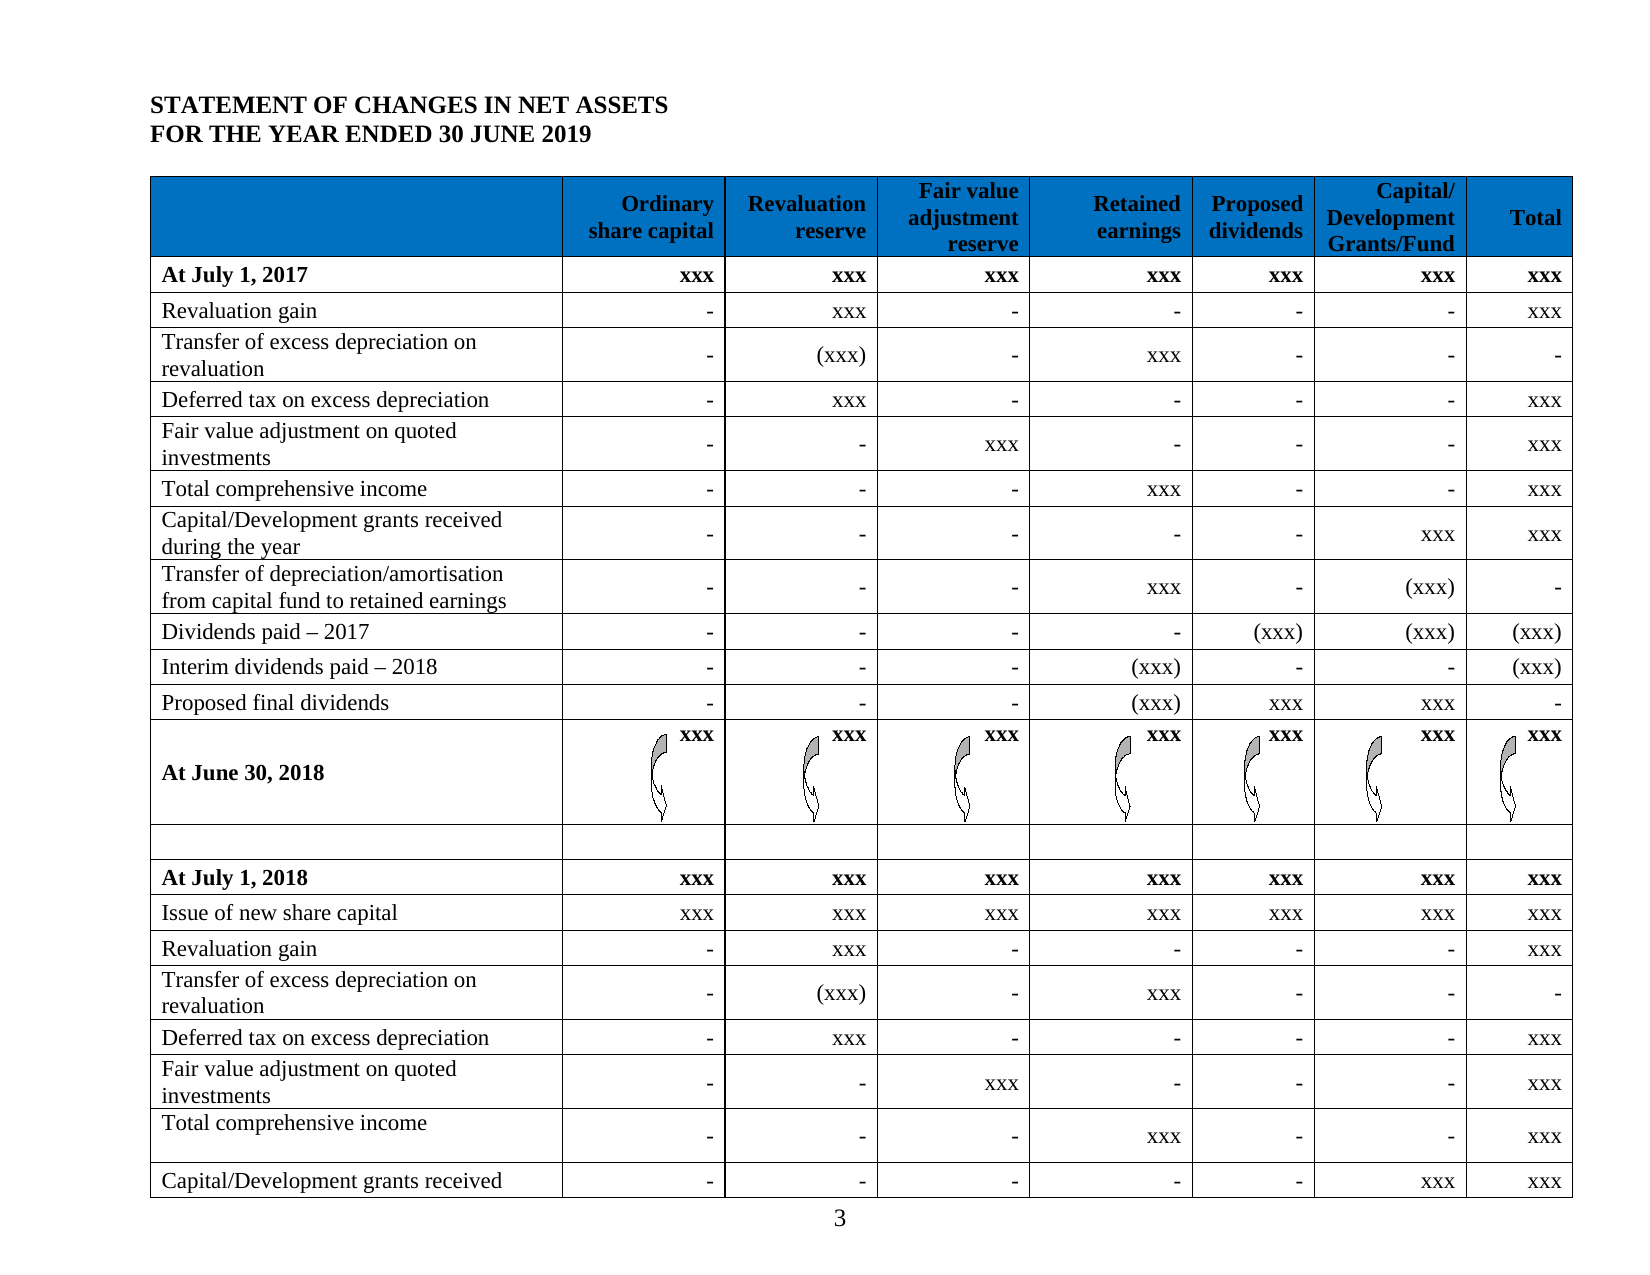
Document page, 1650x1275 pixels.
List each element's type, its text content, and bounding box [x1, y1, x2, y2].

table_cell - [1315, 382, 1466, 416]
table_cell - [1193, 1055, 1314, 1108]
table_cell xxx [1467, 382, 1572, 416]
table_cell xxx [1030, 328, 1192, 381]
table_cell - [563, 1020, 724, 1054]
table_cell xxx [563, 860, 724, 894]
table_cell xxx [878, 257, 1029, 292]
table_cell - [1315, 417, 1466, 470]
table_cell At July 1, 2018 [151, 860, 562, 894]
table_cell (xxx) [726, 966, 877, 1019]
table_cell - [1193, 293, 1314, 327]
table_cell xxx [1030, 860, 1192, 894]
table_cell xxx [1030, 720, 1192, 823]
table_cell - [878, 650, 1029, 684]
table_cell - [878, 293, 1029, 327]
table_cell [1193, 825, 1314, 859]
table_cell Capital/Development grants received during the year [151, 507, 562, 559]
table_cell - [1030, 614, 1192, 648]
table_cell - [726, 471, 877, 506]
table_cell Fair value adjustment on quoted investments [151, 417, 562, 470]
table_cell At June 30, 2018 [151, 720, 562, 823]
table_cell - [1193, 382, 1314, 416]
table_cell - [563, 685, 724, 719]
table_cell xxx [878, 895, 1029, 930]
table_cell - [1030, 1055, 1192, 1108]
table_cell [1467, 825, 1572, 859]
table_cell xxx [726, 720, 877, 823]
table_cell - [726, 507, 877, 559]
table_cell xxx [1315, 1163, 1466, 1197]
table_cell - [1030, 417, 1192, 470]
table_cell - [1030, 1163, 1192, 1197]
table_cell xxx [563, 895, 724, 930]
table_cell xxx [726, 895, 877, 930]
table_cell - [563, 328, 724, 381]
table_cell - [563, 650, 724, 684]
table_cell - [563, 560, 724, 613]
table_cell xxx [1467, 931, 1572, 965]
table_cell xxx [1467, 1109, 1572, 1162]
table_cell (xxx) [1467, 614, 1572, 648]
table_cell xxx [1193, 720, 1314, 823]
text FOR THE YEAR ENDED 30 JUNE 2019 [150, 119, 1530, 147]
table_cell xxx [1467, 720, 1572, 823]
table_cell - [878, 1020, 1029, 1054]
table_cell - [878, 966, 1029, 1019]
table_cell xxx [1315, 860, 1466, 894]
table_cell - [726, 417, 877, 470]
table_cell - [1467, 560, 1572, 613]
table_cell xxx [726, 860, 877, 894]
table_cell Transfer of excess depreciation on revaluation [151, 328, 562, 381]
table_header Proposed dividends [1193, 177, 1314, 256]
table_cell - [1193, 417, 1314, 470]
table_cell [1030, 825, 1192, 859]
table_cell - [878, 328, 1029, 381]
table_cell - [1193, 650, 1314, 684]
table_cell Deferred tax on excess depreciation [151, 1020, 562, 1054]
table_cell xxx [1030, 257, 1192, 292]
table_cell - [1193, 328, 1314, 381]
table_cell xxx [1193, 257, 1314, 292]
table_cell - [1315, 966, 1466, 1019]
table_cell - [1030, 931, 1192, 965]
table_cell xxx [1030, 895, 1192, 930]
table_cell xxx [726, 382, 877, 416]
table_cell Deferred tax on excess depreciation [151, 382, 562, 416]
table_cell Issue of new share capital [151, 895, 562, 930]
table_cell (xxx) [1030, 685, 1192, 719]
table_cell xxx [1315, 895, 1466, 930]
table_cell (xxx) [726, 328, 877, 381]
table_cell xxx [1030, 560, 1192, 613]
table_cell [878, 825, 1029, 859]
table_cell - [1193, 1020, 1314, 1054]
subtitle STATEMENT OF CHANGES IN NET ASSETS [150, 90, 1530, 119]
table_cell - [1315, 1020, 1466, 1054]
table_cell - [878, 471, 1029, 506]
table_cell - [878, 685, 1029, 719]
table_cell xxx [878, 1055, 1029, 1108]
table_cell xxx [1467, 1020, 1572, 1054]
table_cell - [726, 1055, 877, 1108]
table_cell - [726, 1109, 877, 1162]
table_cell - [563, 966, 724, 1019]
table_cell - [726, 650, 877, 684]
table_cell - [1315, 1055, 1466, 1108]
table_cell [563, 825, 724, 859]
table_cell - [1030, 382, 1192, 416]
table_cell - [726, 1163, 877, 1197]
table_cell (xxx) [1030, 650, 1192, 684]
table_cell - [1315, 471, 1466, 506]
table_cell - [563, 1055, 724, 1108]
table_cell [1315, 825, 1466, 859]
table_cell (xxx) [1193, 614, 1314, 648]
table_cell xxx [1315, 257, 1466, 292]
table_cell (xxx) [1467, 650, 1572, 684]
table_header Fair value adjustment reserve [878, 177, 1029, 256]
table_header Retained earnings [1030, 177, 1192, 256]
table_header Revaluation reserve [726, 177, 877, 256]
table_cell - [1193, 1109, 1314, 1162]
table_cell - [878, 560, 1029, 613]
table_cell - [878, 1109, 1029, 1162]
table_cell xxx [1467, 257, 1572, 292]
table_cell xxx [1030, 471, 1192, 506]
table_cell - [878, 1163, 1029, 1197]
table_cell xxx [1467, 895, 1572, 930]
table_cell Revaluation gain [151, 931, 562, 965]
table_cell - [563, 471, 724, 506]
table_cell xxx [1193, 685, 1314, 719]
table_cell - [1030, 293, 1192, 327]
table_cell [151, 825, 562, 859]
table_cell xxx [726, 257, 877, 292]
table_cell Proposed final dividends [151, 685, 562, 719]
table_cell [151, 1163, 562, 1197]
table_cell - [1315, 328, 1466, 381]
table_cell - [1030, 507, 1192, 559]
table_cell - [563, 293, 724, 327]
table_cell xxx [1467, 860, 1572, 894]
table_cell xxx [878, 720, 1029, 823]
table_cell At July 1, 2017 [151, 257, 562, 292]
table_header Ordinary share capital [563, 177, 724, 256]
table_cell Transfer of excess depreciation on revaluation [151, 966, 562, 1019]
table_cell - [563, 1163, 724, 1197]
table_cell - [1193, 966, 1314, 1019]
table_cell xxx [1467, 293, 1572, 327]
table_cell Fair value adjustment on quoted investments [151, 1055, 562, 1108]
table_cell - [563, 382, 724, 416]
table_cell - [1193, 1163, 1314, 1197]
table_cell Total comprehensive income [151, 1109, 562, 1162]
table_cell xxx [1315, 720, 1466, 823]
table_cell - [1193, 471, 1314, 506]
table_cell xxx [1467, 417, 1572, 470]
table_cell - [726, 614, 877, 648]
table_cell [726, 825, 877, 859]
table_cell Dividends paid – 2017 [151, 614, 562, 648]
table_cell Interim dividends paid – 2018 [151, 650, 562, 684]
table_cell - [878, 507, 1029, 559]
table_cell xxx [726, 293, 877, 327]
table_cell - [726, 685, 877, 719]
table_cell - [1467, 328, 1572, 381]
table_cell - [1315, 1109, 1466, 1162]
table_cell - [563, 417, 724, 470]
table_cell - [563, 614, 724, 648]
table_cell - [1315, 650, 1466, 684]
table_cell (xxx) [1315, 614, 1466, 648]
table_cell xxx [1467, 471, 1572, 506]
table_cell - [1467, 966, 1572, 1019]
table_cell xxx [1030, 1109, 1192, 1162]
table_cell xxx [1193, 895, 1314, 930]
table_header [151, 177, 562, 256]
table_cell xxx [878, 860, 1029, 894]
table_cell xxx [726, 1020, 877, 1054]
table_cell - [1030, 1020, 1192, 1054]
table_cell (xxx) [1315, 560, 1466, 613]
table_cell - [878, 382, 1029, 416]
table_cell xxx [726, 931, 877, 965]
table_cell - [563, 507, 724, 559]
table_cell - [563, 1109, 724, 1162]
table_cell xxx [1193, 860, 1314, 894]
table_cell xxx [563, 720, 724, 823]
table_cell - [563, 931, 724, 965]
table_cell xxx [1315, 507, 1466, 559]
table_cell xxx [1467, 1055, 1572, 1108]
table_cell - [726, 560, 877, 613]
table_cell xxx [1315, 685, 1466, 719]
table_cell xxx [1467, 507, 1572, 559]
table_cell - [1193, 507, 1314, 559]
table_cell Revaluation gain [151, 293, 562, 327]
table_cell - [878, 931, 1029, 965]
table_cell - [1193, 931, 1314, 965]
table_cell - [1193, 560, 1314, 613]
table_cell xxx [1467, 1163, 1572, 1197]
table_cell - [1315, 931, 1466, 965]
table_cell - [1467, 685, 1572, 719]
table_cell Total comprehensive income [151, 471, 562, 506]
table_cell xxx [1030, 966, 1192, 1019]
table_cell xxx [563, 257, 724, 292]
table_cell - [1315, 293, 1466, 327]
table_header Total [1467, 177, 1572, 256]
table_cell Transfer of depreciation/amortisation from capital fund to retained earnings [151, 560, 562, 613]
table_cell - [878, 614, 1029, 648]
table_header Capital/ Development Grants/Fund [1315, 177, 1466, 256]
table_cell xxx [878, 417, 1029, 470]
